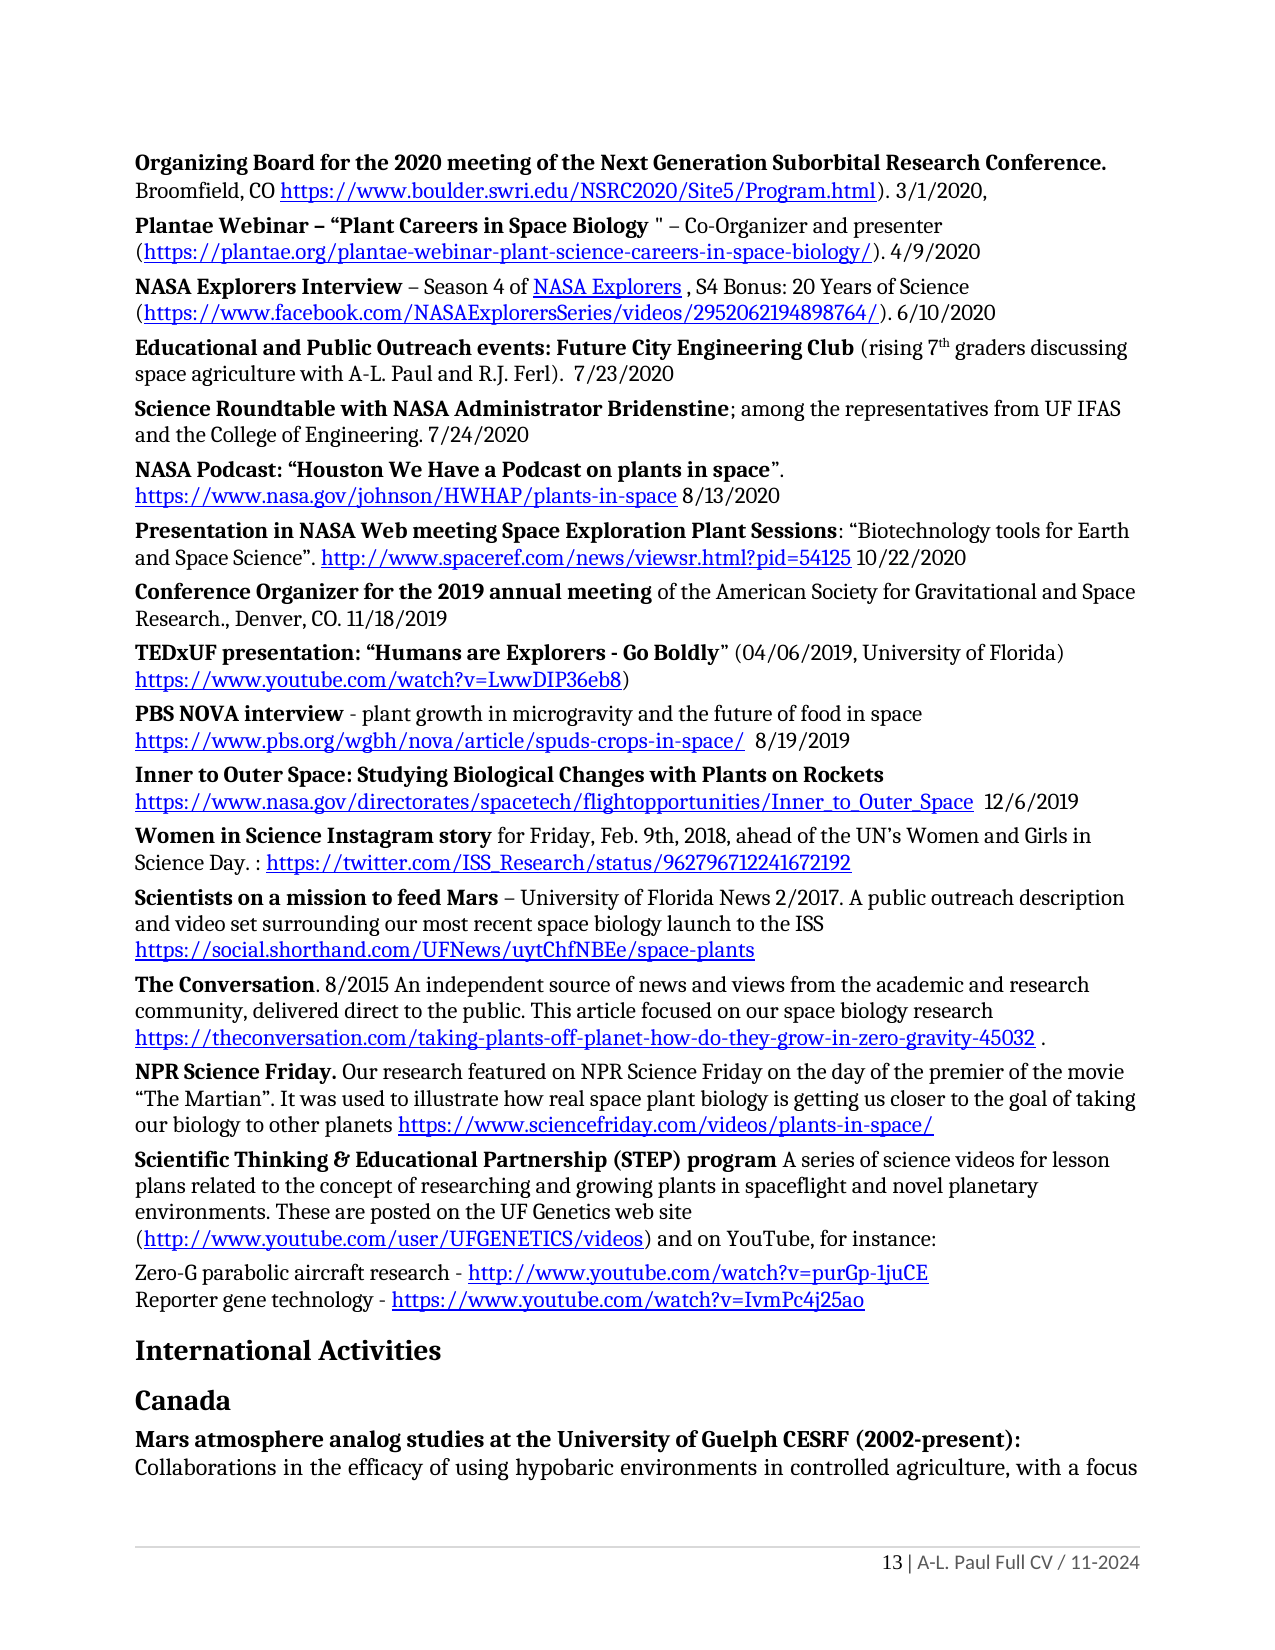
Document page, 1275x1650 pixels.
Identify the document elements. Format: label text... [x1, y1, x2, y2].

text Women in Science Instagram story for Friday, Feb. 9th, 2018, ahead of the UN’s Women and Girls in Science Day. : https://twitter.com/ISS_Research/status/962796712241672192 [135, 823, 1140, 876]
text Conference Organizer for the 2019 annual meeting of the American Society for Gravitational and Space Research., Denver, CO. 11/18/2019 [135, 579, 1140, 632]
text Plantae Webinar – “Plant Careers in Space Biology " – Co-Organizer and presenter (https://plantae.org/plantae-webinar-plant-science-careers-in-space-biology/). 4/9/2020 [135, 213, 1140, 266]
text TEDxUF presentation: “Humans are Explorers - Go Boldly” (04/06/2019, University of Florida) https://www.youtube.com/watch?v=LwwDIP36eb8) [135, 640, 1140, 693]
text Organizing Board for the 2020 meeting of the Next Generation Suborbital Research Conference. Broomfield, CO https://www.boulder.swri.edu/NSRC2020/Site5/Program.html). 3/1/2020, [135, 150, 1140, 204]
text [135, 1453, 1140, 1481]
text NPR Science Friday. Our research featured on NPR Science Friday on the day of the premier of the movie “The Martian”. It was used to illustrate how real space plant biology is getting us closer to the goal of taking our biology to other planets https://www.sciencefriday.com/videos/plants-in-space/ [135, 1059, 1140, 1138]
text NASA Explorers Interview – Season 4 of NASA Explorers , S4 Bonus: 20 Years of Science (https://www.facebook.com/NASAExplorersSeries/videos/2952062194898764/). 6/10/2020 [135, 274, 1140, 327]
text Mars atmosphere analog studies at the University of Guelph CESRF (2002-present): [135, 1426, 1140, 1453]
text The Conversation. 8/2015 An independent source of news and views from the academic and research community, delivered direct to the public. This article focused on our space biology research https://theconversation.com/taking-plants-off-planet-how-do-they-grow-in-zero-gravity-45032 . [135, 972, 1140, 1051]
text Scientists on a mission to feed Mars – University of Florida News 2/2017. A public outreach description and video set surrounding our most recent space biology launch to the ISS https://social.shorthand.com/UFNews/uytChfNBEe/space-plants [135, 884, 1140, 963]
text Reporter gene technology - https://www.youtube.com/watch?v=IvmPc4j25ao [135, 1287, 1140, 1313]
text Inner to Outer Space: Studying Biological Changes with Plants on Rockets https://www.nasa.gov/directorates/spacetech/flightopportunities/Inner_to_Outer_Space 12/6/2019 [135, 762, 1140, 815]
text NASA Podcast: “Houston We Have a Podcast on plants in space”. https://www.nasa.gov/johnson/HWHAP/plants-in-space 8/13/2020 [135, 457, 1140, 510]
subtitle Canada [135, 1384, 1140, 1417]
text Presentation in NASA Web meeting Space Exploration Plant Sessions: “Biotechnology tools for Earth and Space Science”. http://www.spaceref.com/news/viewsr.html?pid=54125 10/22/2020 [135, 518, 1140, 571]
subtitle International Activities [135, 1334, 1140, 1367]
text Zero-G parabolic aircraft research - http://www.youtube.com/watch?v=purGp-1juCE [135, 1260, 1140, 1287]
text Educational and Public Outreach events: Future City Engineering Club (rising 7th graders discussing space agriculture with A-L. Paul and R.J. Ferl). 7/23/2020 [135, 335, 1140, 388]
text Scientific Thinking & Educational Partnership (STEP) program A series of science videos for lesson plans related to the concept of researching and growing plants in spaceflight and novel planetary environments. These are posted on the UF Genetics web site (http://www.youtube.com/user/UFGENETICS/videos) and on YouTube, for instance: [135, 1146, 1140, 1252]
text PBS NOVA interview - plant growth in microgravity and the future of food in space https://www.pbs.org/wgbh/nova/article/spuds-crops-in-space/ 8/19/2019 [135, 701, 1140, 754]
text Science Roundtable with NASA Administrator Bridenstine; among the representatives from UF IFAS and the College of Engineering. 7/24/2020 [135, 396, 1140, 449]
